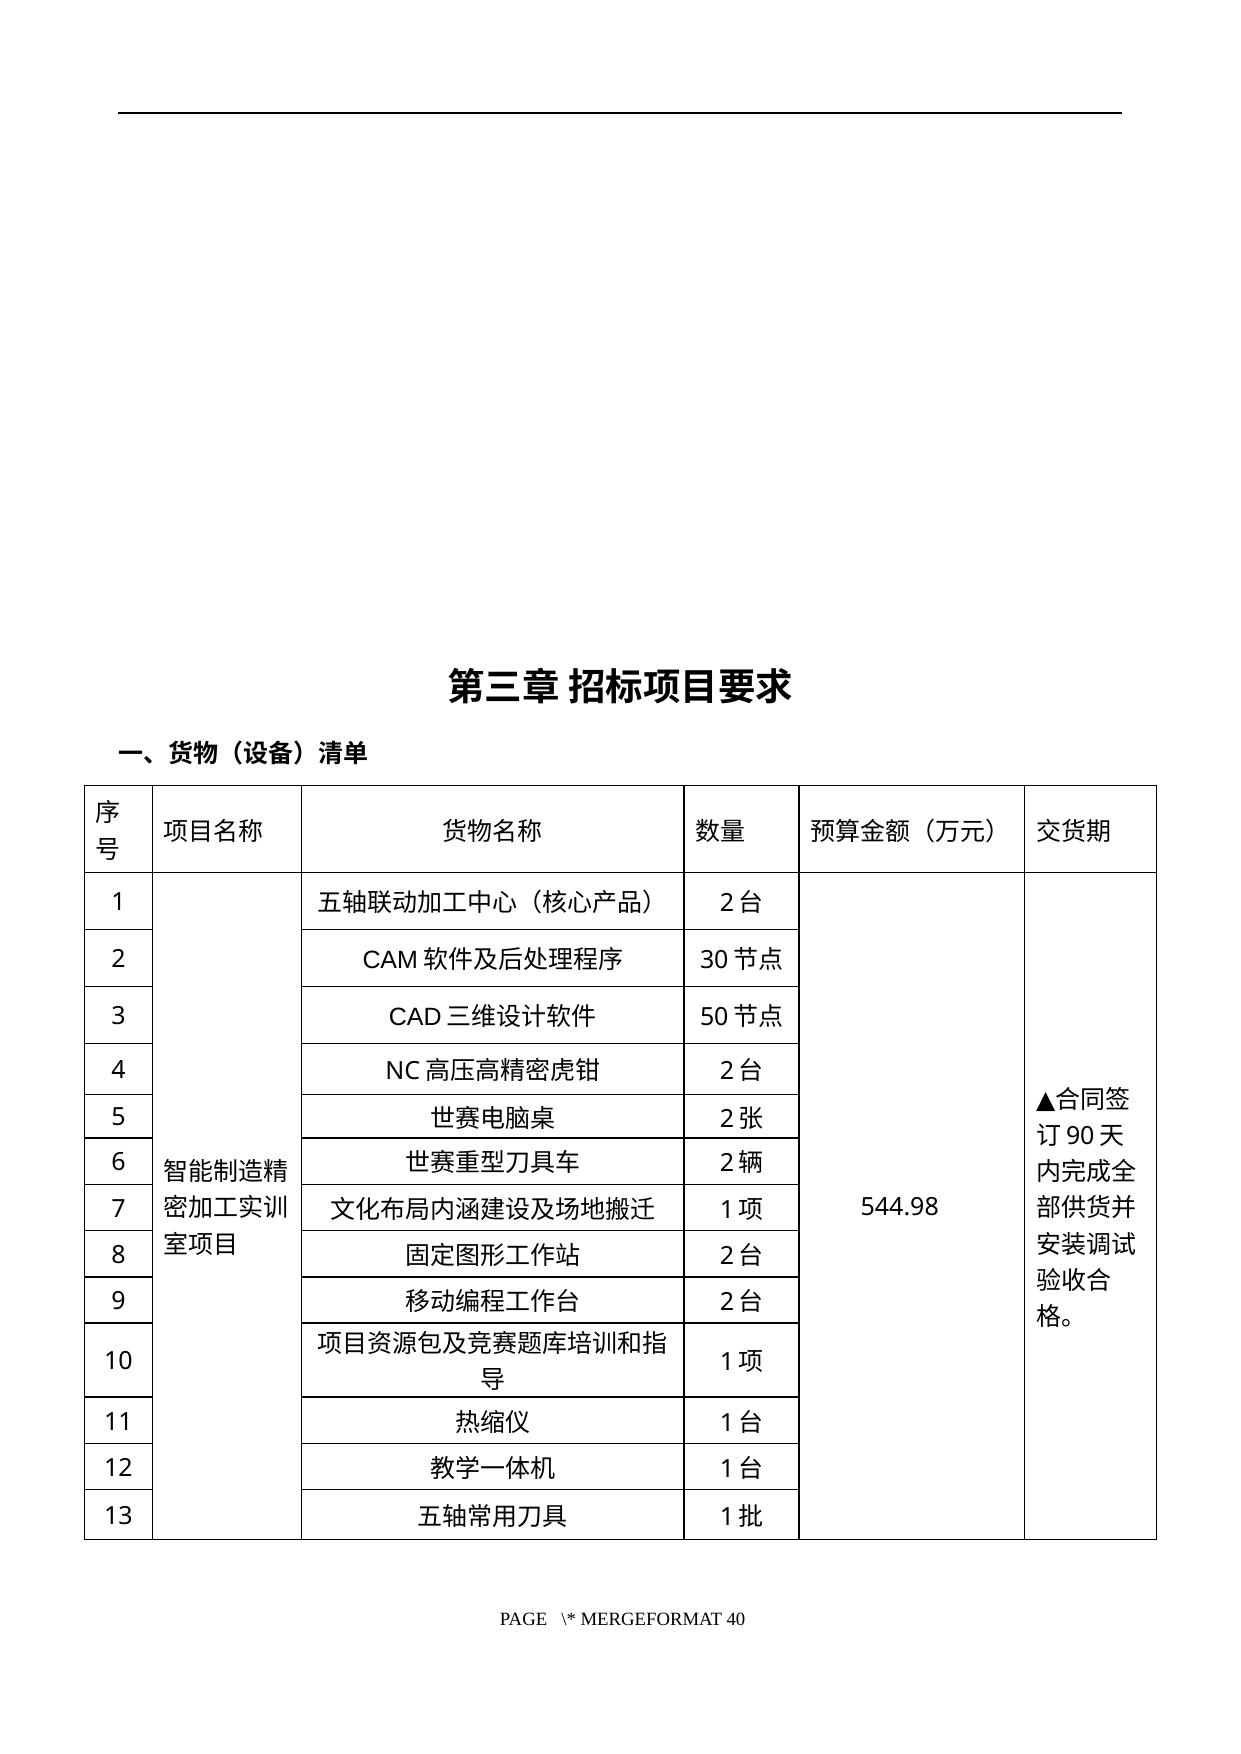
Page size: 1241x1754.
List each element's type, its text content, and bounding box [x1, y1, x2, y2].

table_cell CAD三维设计软件 [302, 987, 683, 1043]
table_cell 7 [85, 1185, 152, 1230]
table_cell 2 [85, 930, 152, 986]
table_header 项目名称 [153, 786, 301, 872]
table_cell 6 [85, 1139, 152, 1183]
table_cell 30节点 [685, 930, 798, 986]
table_cell 智能制造精密加工实训室项目 [153, 873, 301, 1539]
table_cell 2台 [685, 1044, 798, 1093]
subtitle 第三章 招标项目要求 [118, 649, 1122, 717]
table_cell 10 [85, 1324, 152, 1396]
table_cell 热缩仪 [302, 1398, 683, 1442]
table_cell 2辆 [685, 1139, 798, 1183]
table_cell 3 [85, 987, 152, 1043]
table_cell 2台 [685, 1278, 798, 1322]
table_cell 五轴联动加工中心（核心产品） [302, 873, 683, 929]
table_cell 1批 [685, 1490, 798, 1539]
table_cell 5 [85, 1095, 152, 1137]
table_cell 1 [85, 873, 152, 929]
table_cell 移动编程工作台 [302, 1278, 683, 1322]
table_cell 1台 [685, 1398, 798, 1442]
table_header 预算金额（万元） [800, 786, 1024, 872]
table_cell 1项 [685, 1324, 798, 1396]
table_cell 4 [85, 1044, 152, 1093]
table_cell 世赛重型刀具车 [302, 1139, 683, 1183]
table_cell 项目资源包及竞赛题库培训和指导 [302, 1324, 683, 1396]
table_cell 1台 [685, 1444, 798, 1489]
table_cell CAM软件及后处理程序 [302, 930, 683, 986]
table_header 货物名称 [302, 786, 683, 872]
table_cell 544.98 [800, 873, 1024, 1539]
table_cell 8 [85, 1231, 152, 1276]
table_cell 2台 [685, 1231, 798, 1276]
table_cell 1项 [685, 1185, 798, 1230]
text 一、货物（设备）清单 [118, 717, 1122, 785]
table_cell 2张 [685, 1095, 798, 1137]
table_cell 2台 [685, 873, 798, 929]
table_cell NC高压高精密虎钳 [302, 1044, 683, 1093]
table_cell 五轴常用刀具 [302, 1490, 683, 1539]
table_cell 50节点 [685, 987, 798, 1043]
table_cell 11 [85, 1398, 152, 1442]
table_cell 9 [85, 1278, 152, 1322]
table_cell 12 [85, 1444, 152, 1489]
table_cell 文化布局内涵建设及场地搬迁 [302, 1185, 683, 1230]
table_header 数量 [685, 786, 798, 872]
table_cell 世赛电脑桌 [302, 1095, 683, 1137]
table_header 交货期 [1025, 786, 1156, 872]
table_cell 13 [85, 1490, 152, 1539]
table_header 序号 [85, 786, 152, 872]
table_cell ▲合同签订90天内完成全部供货并安装调试验收合格。 [1025, 873, 1156, 1539]
table_cell 固定图形工作站 [302, 1231, 683, 1276]
table_cell 教学一体机 [302, 1444, 683, 1489]
